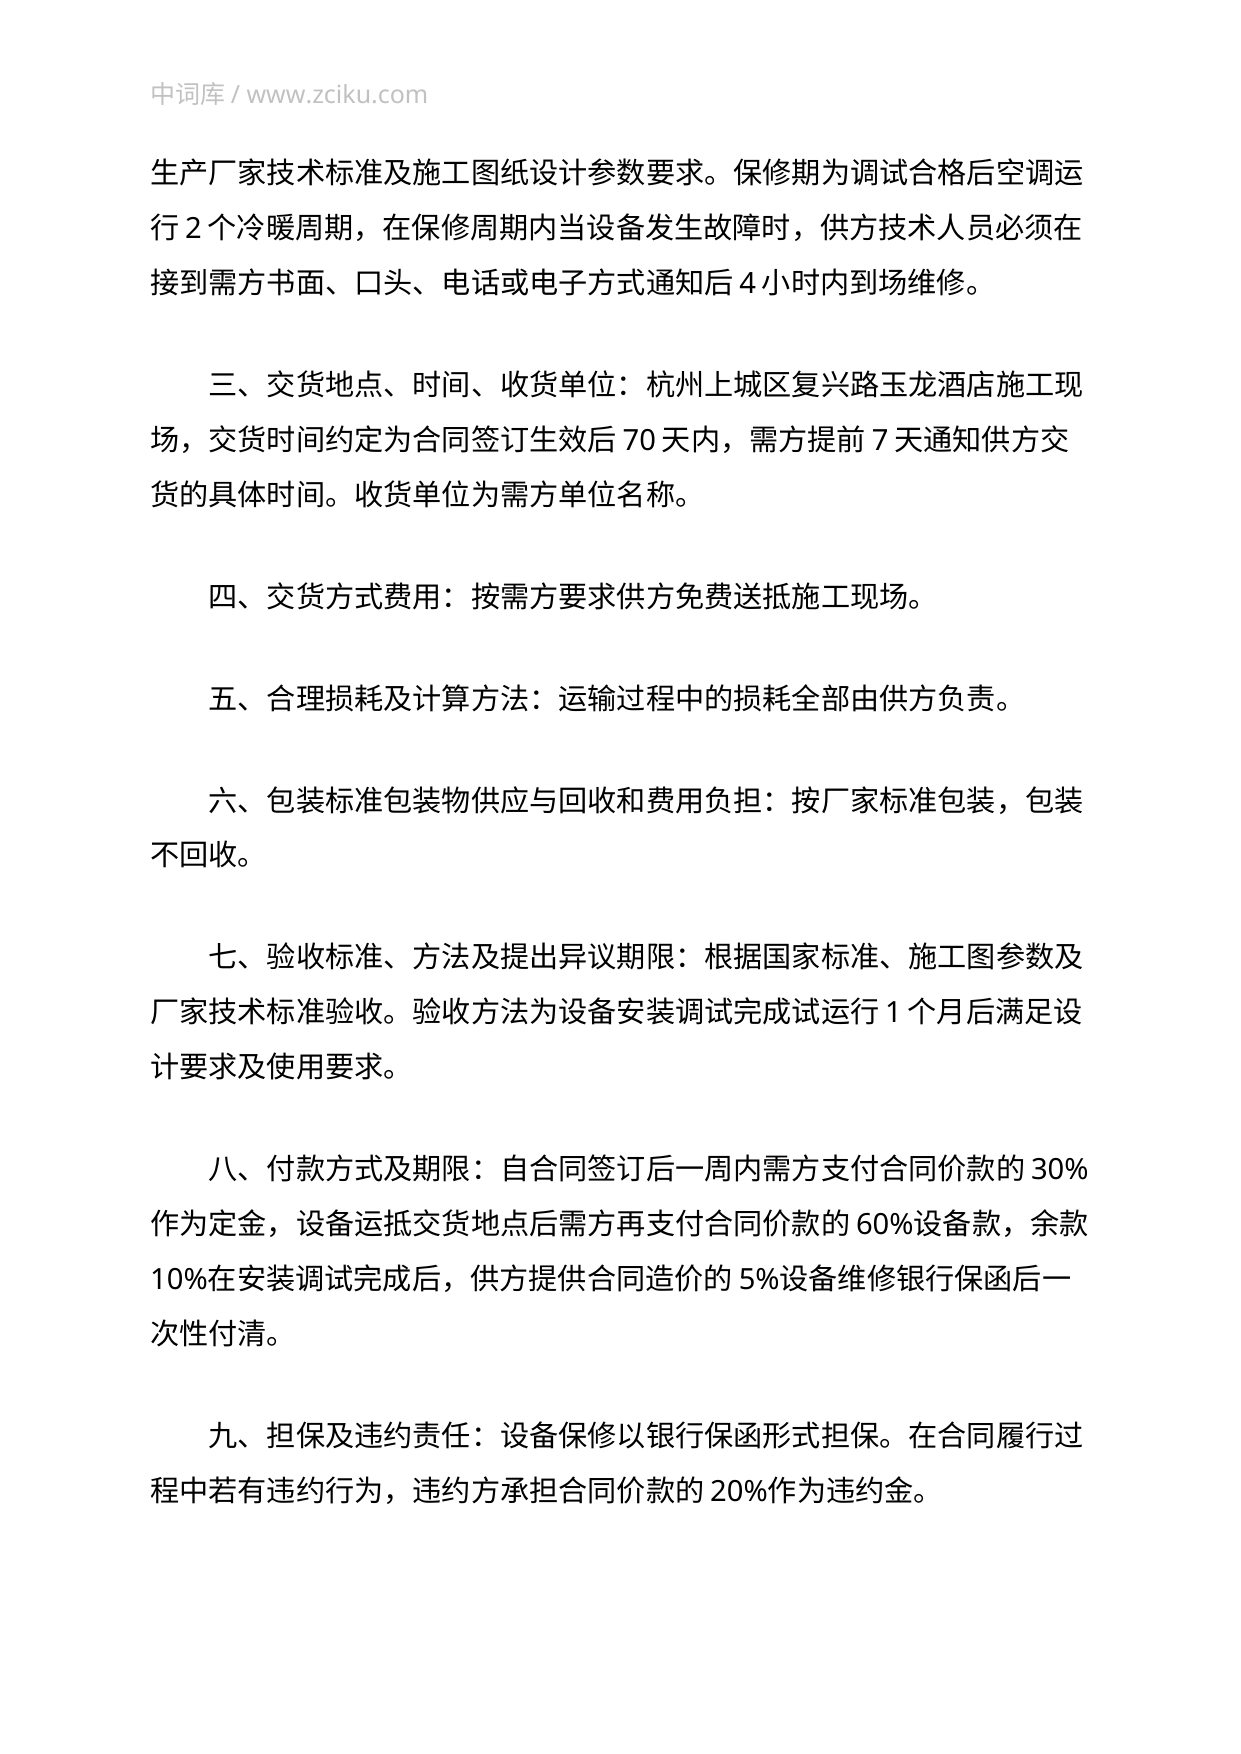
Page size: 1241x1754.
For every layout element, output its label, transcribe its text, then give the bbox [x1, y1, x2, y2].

text 七、验收标准、方法及提出异议期限：根据国家标准、施工图参数及厂家技术标准验收。验收方法为设备安装调试完成试运行1个月后满足设计要求及使用要求。 [150, 934, 1090, 1086]
text 五、合理损耗及计算方法：运输过程中的损耗全部由供方负责。 [150, 675, 1090, 718]
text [150, 150, 1090, 302]
text 八、付款方式及期限：自合同签订后一周内需方支付合同价款的30%作为定金，设备运抵交货地点后需方再支付合同价款的60%设备款，余款10%在安装调试完成后，供方提供合同造价的5%设备维修银行保函后一次性付清。 [150, 1145, 1090, 1353]
text 三、交货地点、时间、收货单位：杭州上城区复兴路玉龙酒店施工现场，交货时间约定为合同签订生效后70天内，需方提前7天通知供方交货的具体时间。收货单位为需方单位名称。 [150, 362, 1090, 514]
text 九、担保及违约责任：设备保修以银行保函形式担保。在合同履行过程中若有违约行为，违约方承担合同价款的20%作为违约金。 [150, 1412, 1090, 1509]
text 四、交货方式费用：按需方要求供方免费送抵施工现场。 [150, 573, 1090, 616]
text 六、包装标准包装物供应与回收和费用负担：按厂家标准包装，包装不回收。 [150, 777, 1090, 874]
